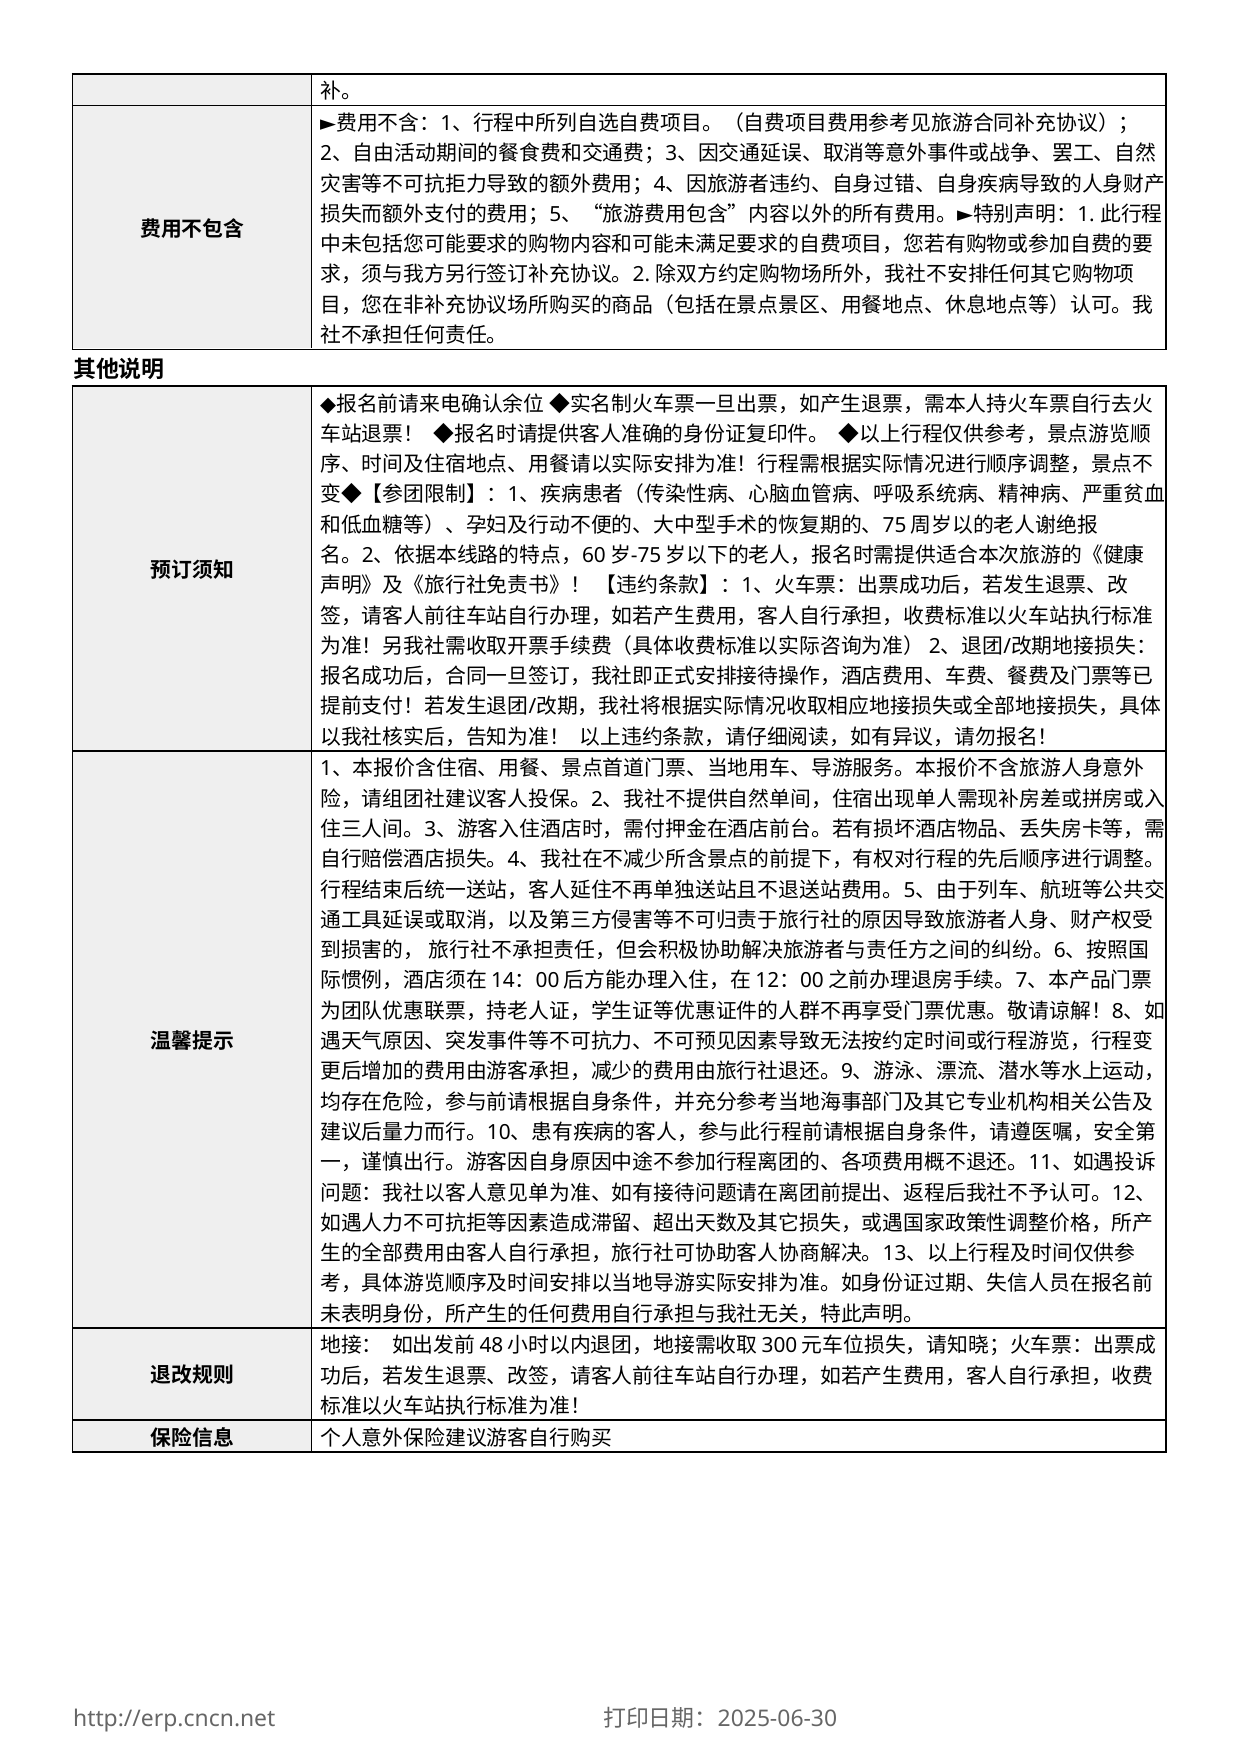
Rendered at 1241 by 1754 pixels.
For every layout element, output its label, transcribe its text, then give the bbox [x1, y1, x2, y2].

table_cell 费用不包含 [73, 106, 311, 348]
table_cell 1、本报价含住宿、用餐、景点首道门票、当地用车、导游服务。本报价不含旅游人身意外险，请组团社建议客人投保。 [312, 752, 1165, 1327]
table_cell ►费用不含： [312, 106, 1165, 348]
text 其他说明 [73, 351, 1167, 384]
table_header 费用包含 [73, 75, 311, 105]
table_cell 地接： 如出发前48小时以内退团，地接需收取300元车位损失，请知晓； [312, 1329, 1165, 1419]
table_cell 退改规则 [73, 1329, 311, 1419]
table_header 预订须知 [73, 387, 311, 750]
table_header 大交通：往返高铁二等座 [312, 75, 1165, 105]
table_cell 温馨提示 [73, 752, 311, 1327]
table_cell 个人意外保险建议游客自行购买 [312, 1421, 1165, 1451]
table_cell 保险信息 [73, 1421, 311, 1451]
table_header ◆报名前请来电确认余位 [312, 387, 1165, 750]
